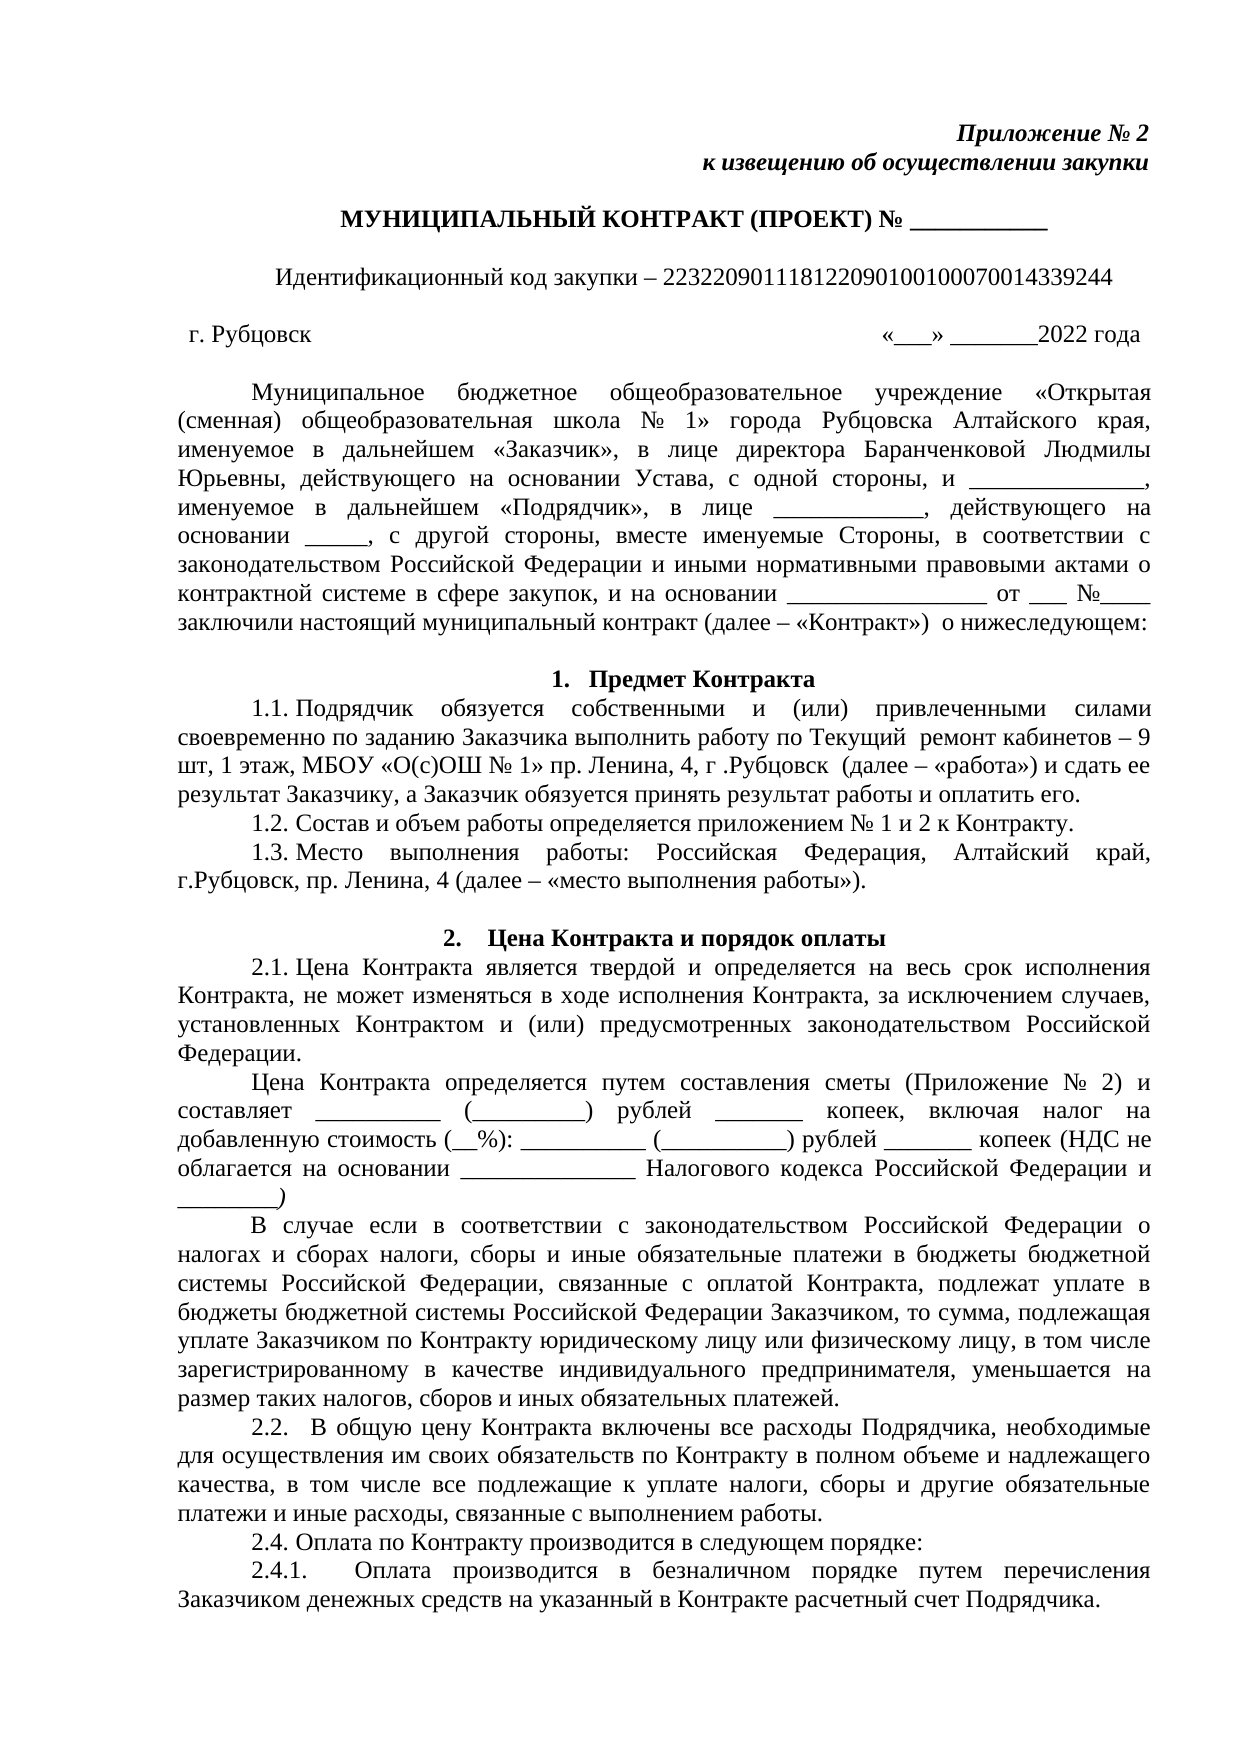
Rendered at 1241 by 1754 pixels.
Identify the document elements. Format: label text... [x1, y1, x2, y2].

list Оплата производится в безналичном порядке путем перечисления Заказчиком денежных средств на указанный в Контракте расчетный счет Подрядчика. [177, 1556, 1152, 1613]
text Идентификационный код закупки – 223220901118122090100100070014339244 [177, 262, 1152, 291]
list Цена Контракта является твердой и определяется на весь срок исполнения Контракта, не может изменяться в ходе исполнения Контракта, за исключением случаев, установленных Контрактом и (или) предусмотренных законодательством Российской Федерации. [177, 952, 1152, 1067]
list Подрядчик обязуется собственными и (или) привлеченными силами своевременно по заданию Заказчика выполнить работу по Текущий ремонт кабинетов – 9 шт, 1 этаж, МБОУ «О(с)ОШ № 1» пр. Ленина, 4, г .Рубцовск (далее – «работа») и сдать ее результат Заказчику, а Заказчик обязуется принять результат работы и оплатить его. [177, 693, 1152, 808]
text Цена Контракта определяется путем составления сметы (Приложение № 2) и составляет __________ (_________) рублей _______ копеек, включая налог на добавленную стоимость (__%): __________ (__________) рублей _______ копеек (НДС не облагается на основании ______________ Налогового кодекса Российской Федерации и ________) [177, 1067, 1152, 1211]
text Муниципальное бюджетное общеобразовательное учреждение «Открытая (сменная) общеобразовательная школа № 1» города Рубцовска Алтайского края, именуемое в дальнейшем «Заказчик», в лице директора Баранченковой Людмилы Юрьевны, действующего на основании Устава, с одной стороны, и ______________, именуемое в дальнейшем «Подрядчик», в лице ____________, действующего на основании _____, с другой стороны, вместе именуемые Стороны, в соответствии с законодательством Российской Федерации и иными нормативными правовыми актами о контрактной системе в сфере закупок, и на основании ________________ от ___ №____ заключили настоящий муниципальный контракт (далее – «Контракт») о нижеследующем: [177, 377, 1152, 636]
text к извещению об осуществлении закупки [177, 147, 1152, 176]
text МУНИЦИПАЛЬНЫЙ Контракт (ПРОЕКТ) № ___________ [177, 204, 1152, 233]
list Состав и объем работы определяется приложением № 1 и 2 к Контракту. [177, 808, 1152, 837]
text В случае если в соответствии с законодательством Российской Федерации о налогах и сборах налоги, сборы и иные обязательные платежи в бюджеты бюджетной системы Российской Федерации, связанные с оплатой Контракта, подлежат уплате в бюджеты бюджетной системы Российской Федерации Заказчиком, то сумма, подлежащая уплате Заказчиком по Контракту юридическому лицу или физическому лицу, в том числе зарегистрированному в качестве индивидуального предпринимателя, уменьшается на размер таких налогов, сборов и иных обязательных платежей. [177, 1211, 1152, 1412]
table_header «___» _______2022 года [663, 319, 1152, 348]
table_header г. Рубцовск [177, 319, 663, 348]
list Цена Контракта и порядок оплаты [177, 923, 1152, 952]
list В общую цену Контракта включены все расходы Подрядчика, необходимые для осуществления им своих обязательств по Контракту в полном объеме и надлежащего качества, в том числе все подлежащие к уплате налоги, сборы и другие обязательные платежи и иные расходы, связанные с выполнением работы. [177, 1412, 1152, 1527]
list Место выполнения работы: Российская Федерация, Алтайский край, г.Рубцовск, пр. Ленина, 4 (далее – «место выполнения работы»). [177, 837, 1152, 894]
subtitle Предмет Контракта [215, 664, 1152, 693]
list Оплата по Контракту производится в следующем порядке: [177, 1527, 1152, 1556]
text Приложение № 2 [177, 118, 1152, 147]
